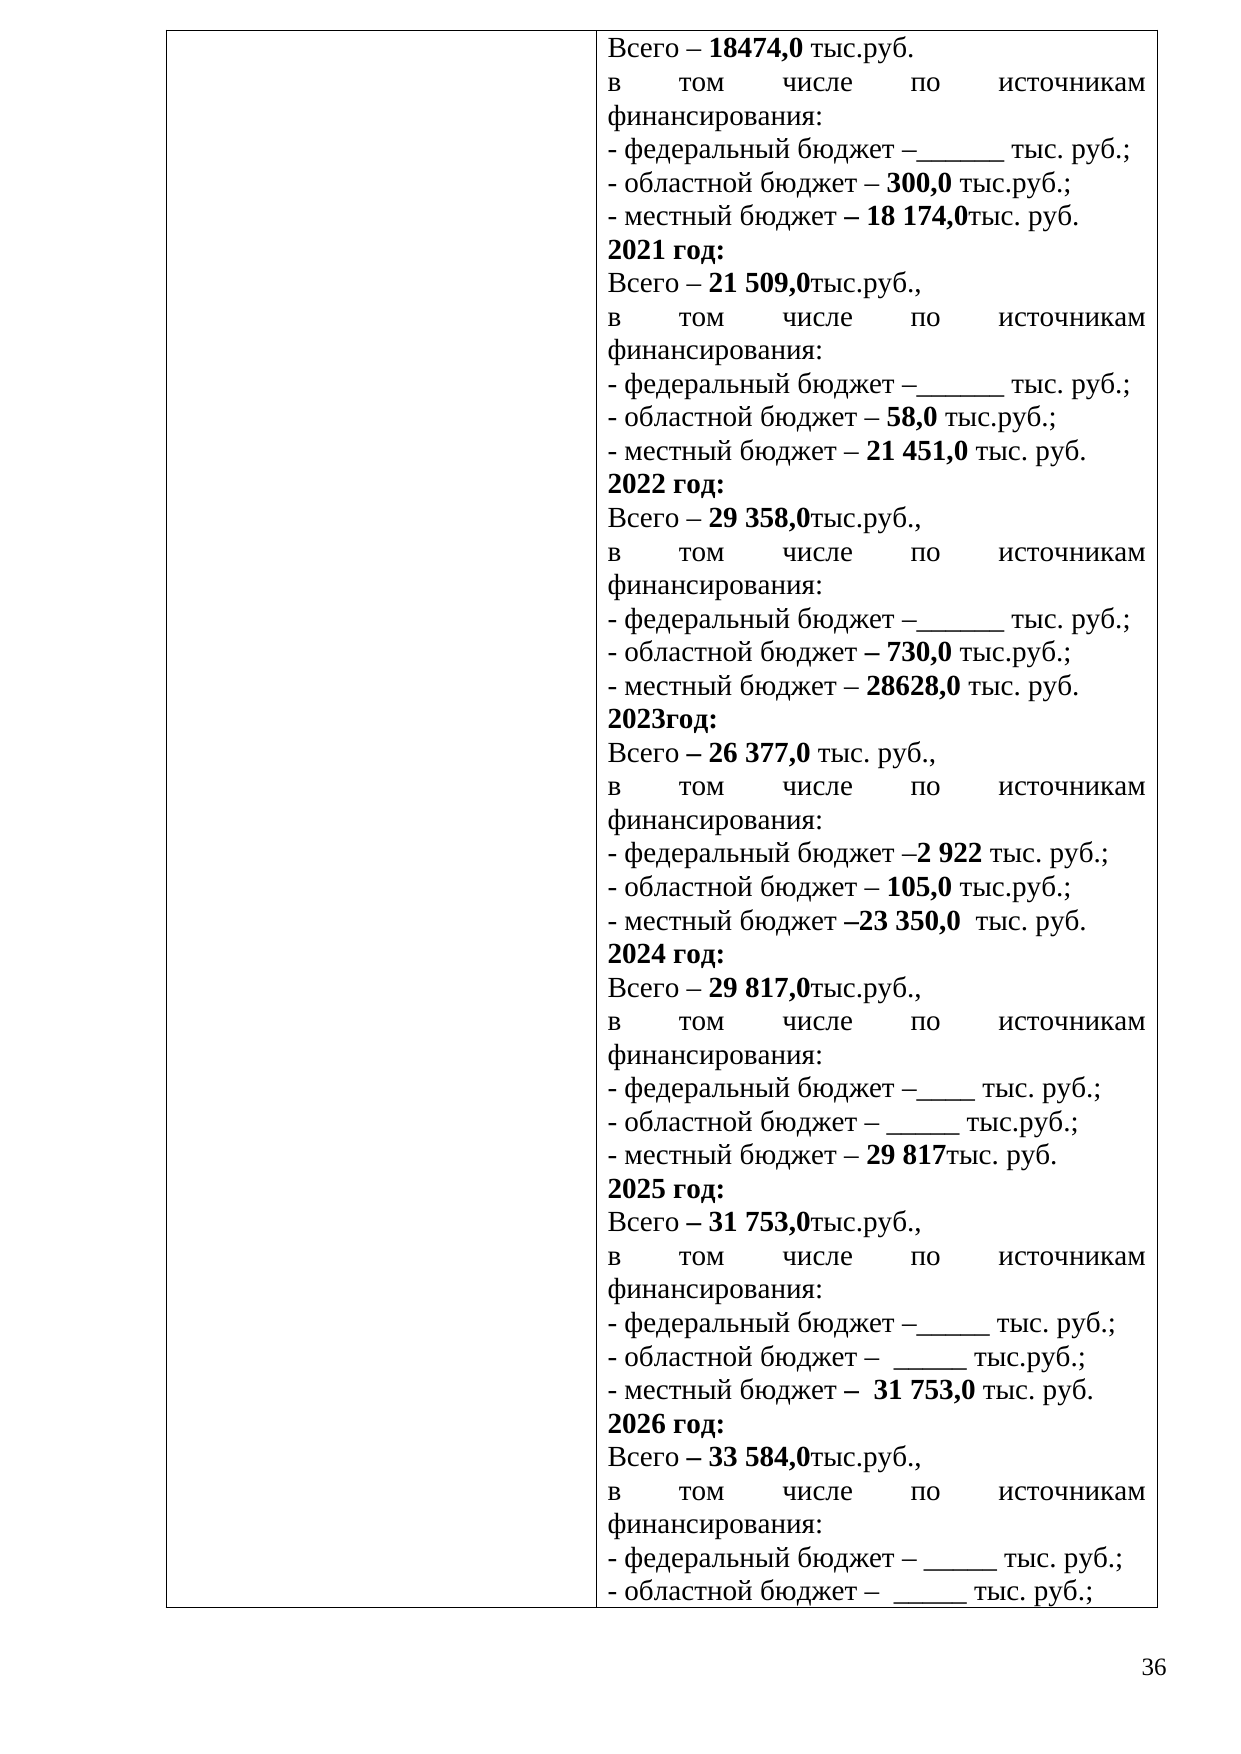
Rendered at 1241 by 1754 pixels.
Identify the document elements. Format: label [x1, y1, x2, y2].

table_cell [597, 31, 1157, 1607]
table_cell [167, 31, 596, 1607]
